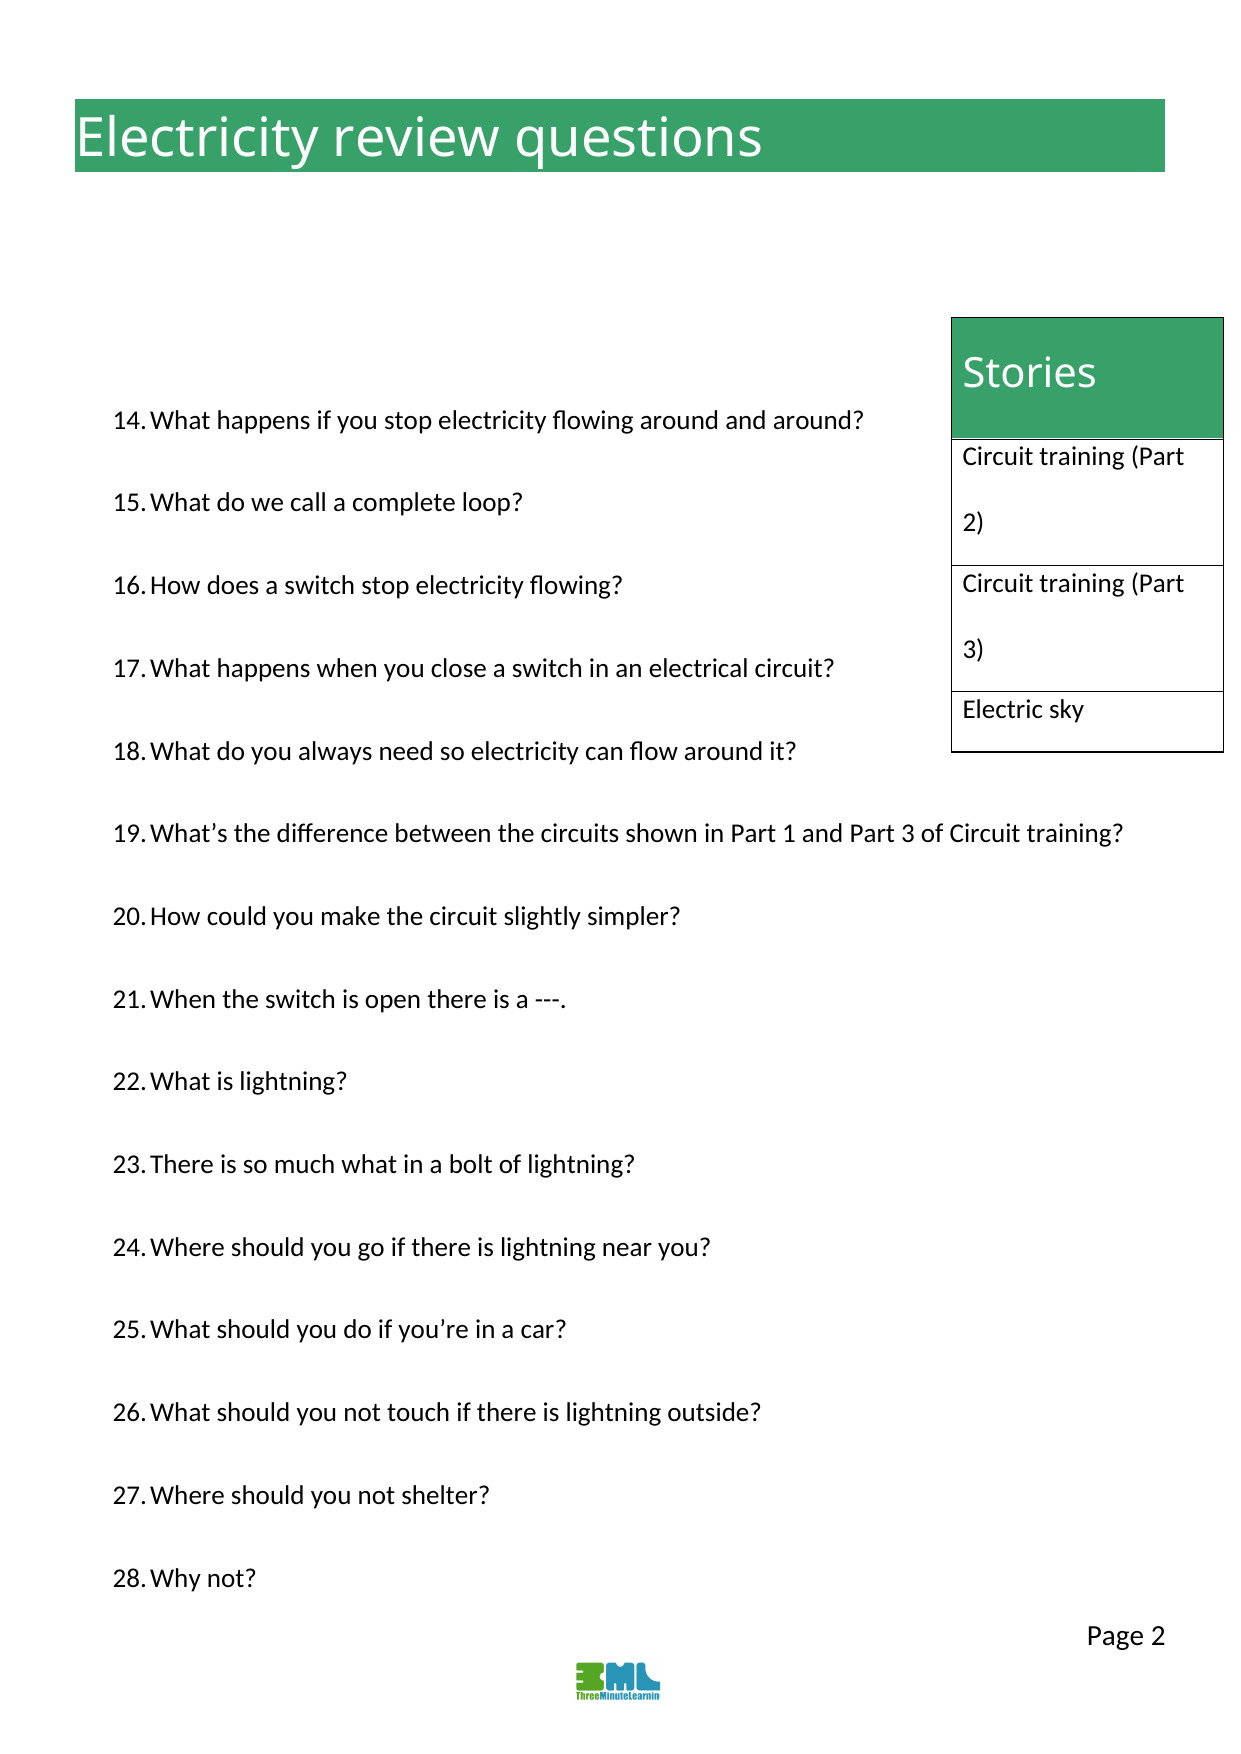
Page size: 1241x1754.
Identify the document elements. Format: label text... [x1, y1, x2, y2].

list What do we call a complete loop? [112, 486, 951, 518]
list How could you make the circuit slightly simpler? [112, 899, 1165, 932]
table_cell Circuit training (Part 2) [952, 440, 1223, 565]
picture [575, 1662, 660, 1701]
table_cell Circuit training (Part 3) [952, 566, 1223, 691]
list Where should you go if there is lightning near you? [112, 1230, 1165, 1263]
list There is so much what in a bolt of lightning? [112, 1147, 1165, 1180]
list What happens when you close a switch in an electrical circuit? [112, 651, 951, 684]
list Where should you not shelter? [112, 1478, 1165, 1511]
table_header Stories [952, 318, 1223, 438]
list What do you always need so electricity can flow around it? [112, 734, 1165, 767]
list What is lightning? [112, 1064, 1165, 1097]
list What should you not touch if there is lightning outside? [112, 1395, 1165, 1428]
list What should you do if you’re in a car? [112, 1313, 1165, 1346]
list When the switch is open there is a ---. [112, 982, 1165, 1015]
list What’s the difference between the circuits shown in Part 1 and Part 3 of Circuit training? [112, 816, 1165, 849]
list How does a switch stop electricity flowing? [112, 568, 951, 601]
list What happens if you stop electricity flowing around and around? [112, 403, 951, 436]
list Why not? [112, 1561, 1165, 1594]
table_cell Electric sky [952, 692, 1223, 751]
